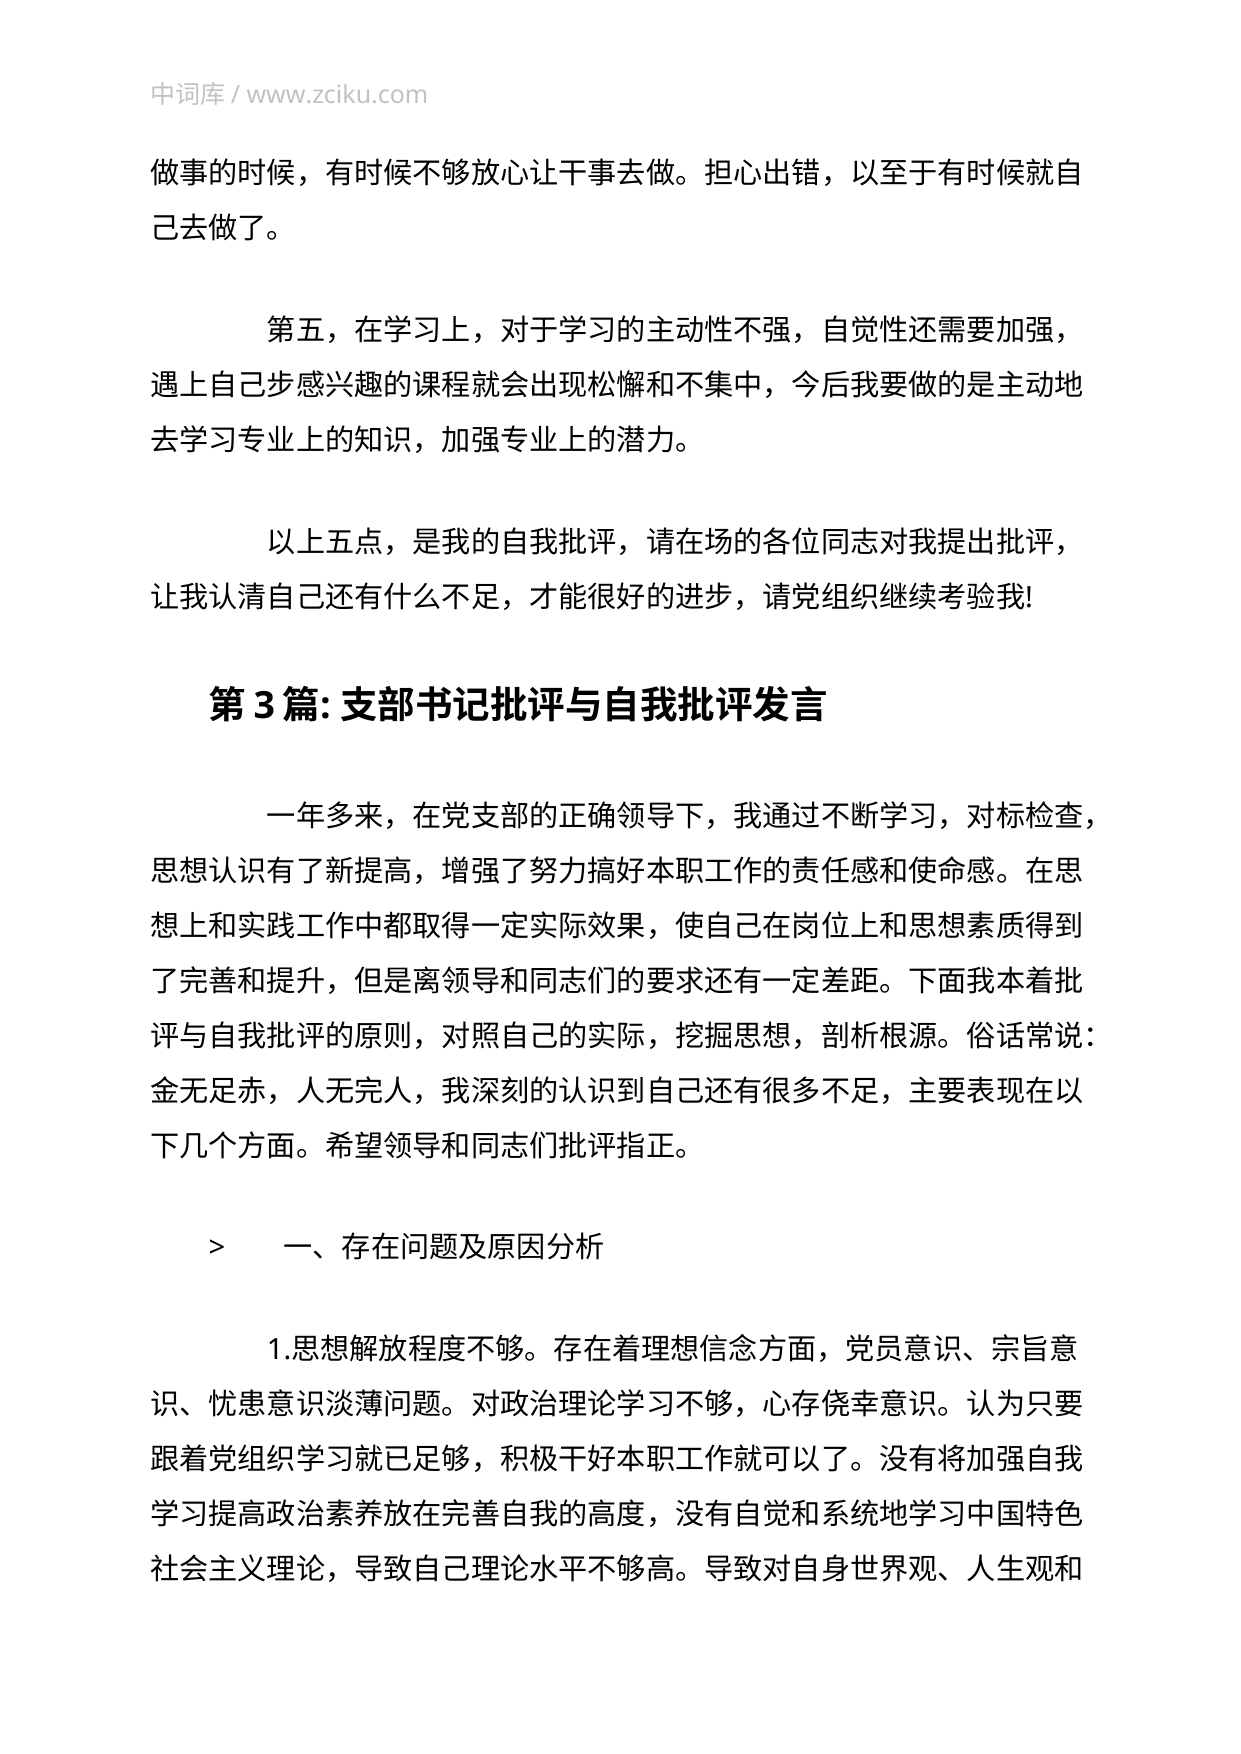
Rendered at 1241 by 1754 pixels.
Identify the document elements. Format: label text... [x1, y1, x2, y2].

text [150, 150, 1090, 247]
text 以上五点，是我的自我批评，请在场的各位同志对我提出批评，让我认清自己还有什么不足，才能很好的进步，请党组织继续考验我! [150, 518, 1090, 616]
text 第五，在学习上，对于学习的主动性不强，自觉性还需要加强，遇上自己步感兴趣的课程就会出现松懈和不集中，今后我要做的是主动地去学习专业上的知识，加强专业上的潜力。 [150, 307, 1090, 459]
text 一年多来，在党支部的正确领导下，我通过不断学习，对标检查，思想认识有了新提高，增强了努力搞好本职工作的责任感和使命感。在思想上和实践工作中都取得一定实际效果，使自己在岗位上和思想素质得到了完善和提升，但是离领导和同志们的要求还有一定差距。下面我本着批评与自我批评的原则，对照自己的实际，挖掘思想，剖析根源。俗话常说：金无足赤，人无完人，我深刻的认识到自己还有很多不足，主要表现在以下几个方面。希望领导和同志们批评指正。 [150, 793, 1090, 1164]
text 第3篇: 支部书记批评与自我批评发言 [150, 675, 1090, 729]
text > 一、存在问题及原因分析 [150, 1224, 1090, 1266]
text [150, 1326, 1090, 1588]
